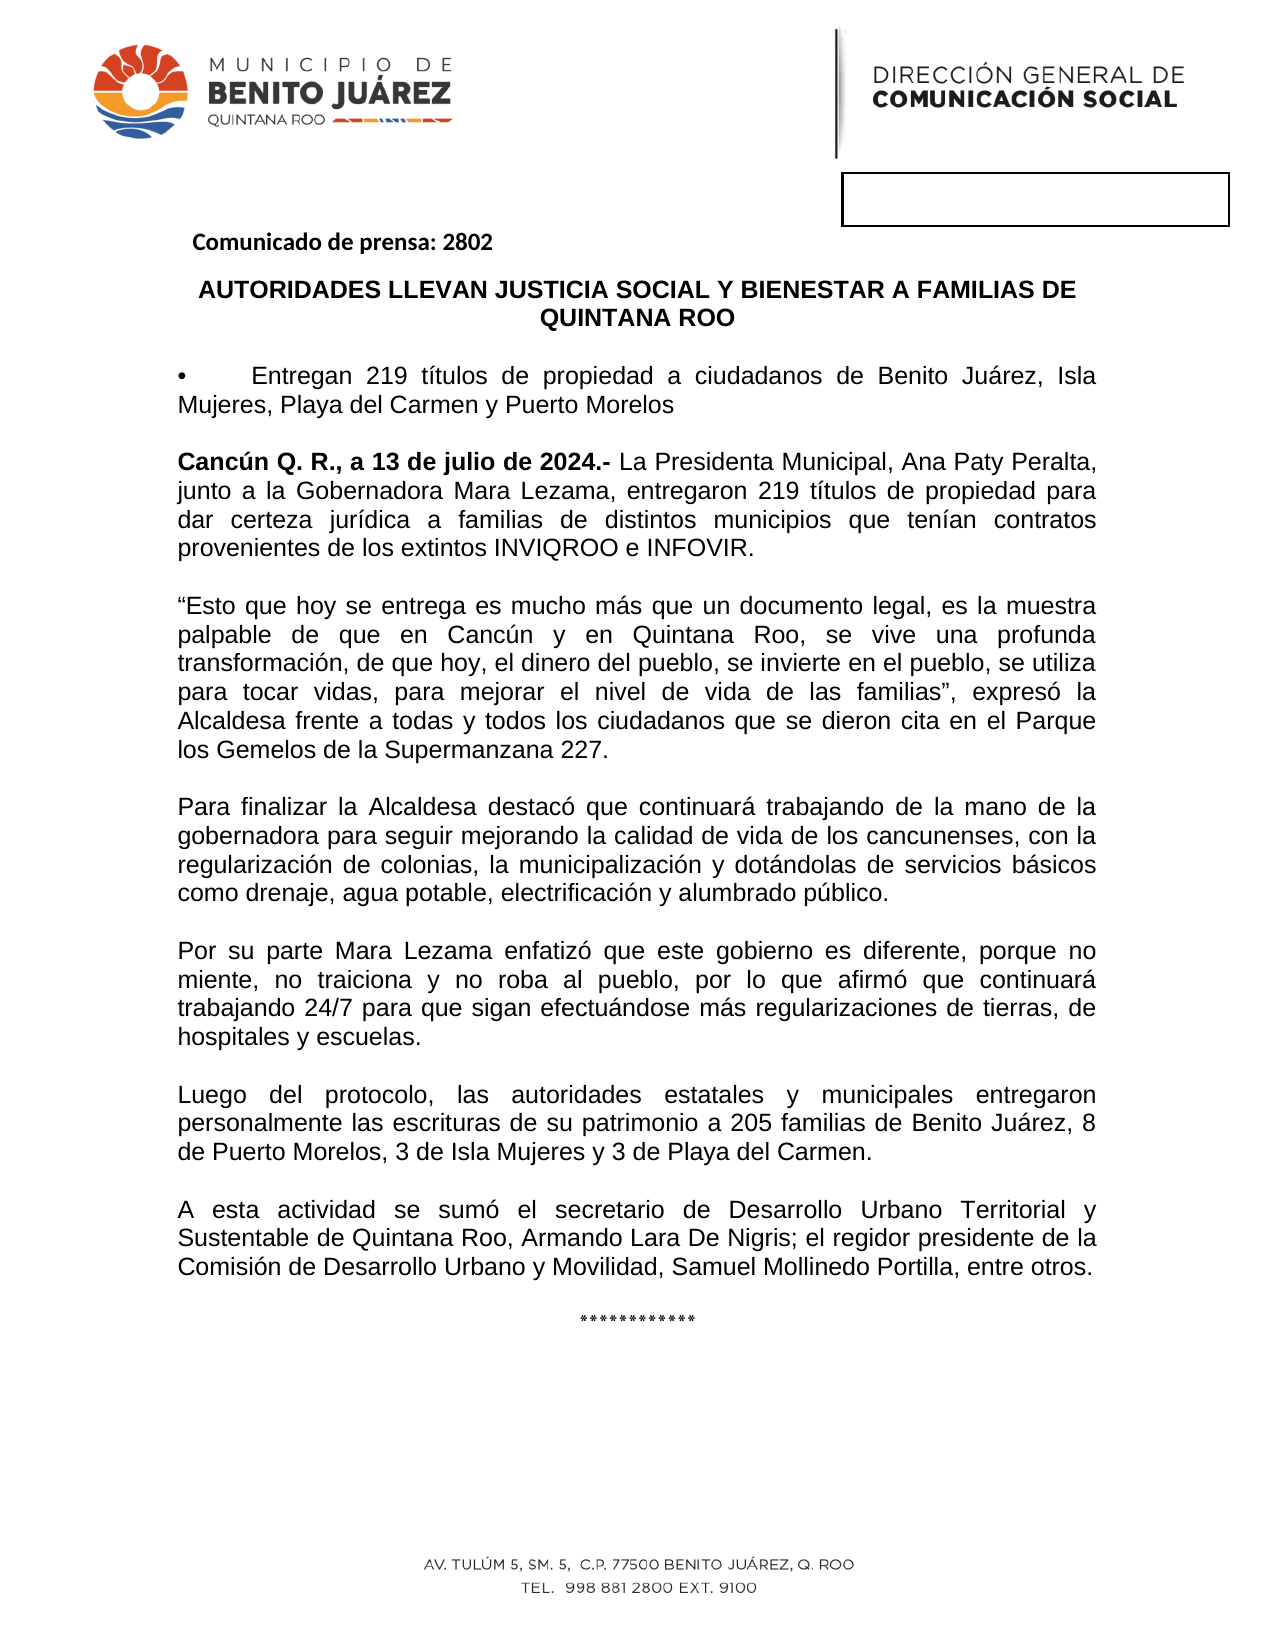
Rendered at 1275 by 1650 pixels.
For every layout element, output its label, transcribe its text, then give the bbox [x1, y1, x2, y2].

text Por su parte Mara Lezama enfatizó que este gobierno es diferente, porque no miente, no traiciona y no roba al pueblo, por lo que afirmó que continuará trabajando 24/7 para que sigan efectuándose más regularizaciones de tierras, de hospitales y escuelas. [177, 936, 1098, 1051]
picture [1, 0, 1275, 170]
text • Entregan 219 títulos de propiedad a ciudadanos de Benito Juárez, Isla Mujeres, Playa del Carmen y Puerto Morelos [177, 361, 1098, 418]
text Para finalizar la Alcaldesa destacó que continuará trabajando de la mano de la gobernadora para seguir mejorando la calidad de vida de los cancunenses, con la regularización de colonias, la municipalización y dotándolas de servicios básicos como drenaje, agua potable, electrificación y alumbrado público. [177, 792, 1098, 907]
text ************ [177, 1309, 1098, 1336]
text “Esto que hoy se entrega es mucho más que un documento legal, es la muestra palpable de que en Cancún y en Quintana Roo, se vive una profunda transformación, de que hoy, el dinero del pueblo, se invierte en el pueblo, se utiliza para tocar vidas, para mejorar el nivel de vida de las familias”, expresó la Alcaldesa frente a todas y todos los ciudadanos que se dieron cita en el Parque los Gemelos de la Supermanzana 227. [177, 591, 1098, 763]
text Cancún Q. R., a 13 de julio de 2024.- La Presidenta Municipal, Ana Paty Peralta, junto a la Gobernadora Mara Lezama, entregaron 219 títulos de propiedad para dar certeza jurídica a familias de distintos municipios que tenían contratos provenientes de los extintos INVIQROO e INFOVIR. [177, 447, 1098, 562]
picture [1, 1540, 1275, 1624]
text AUTORIDADES LLEVAN JUSTICIA SOCIAL Y BIENESTAR A FAMILIAS DE QUINTANA ROO [177, 274, 1098, 332]
text Luego del protocolo, las autoridades estatales y municipales entregaron personalmente las escrituras de su patrimonio a 205 familias de Benito Juárez, 8 de Puerto Morelos, 3 de Isla Mujeres y 3 de Playa del Carmen. [177, 1079, 1098, 1166]
text A esta actividad se sumó el secretario de Desarrollo Urbano Territorial y Sustentable de Quintana Roo, Armando Lara De Nigris; el regidor presidente de la Comisión de Desarrollo Urbano y Movilidad, Samuel Mollinedo Portilla, entre otros. [177, 1194, 1098, 1281]
